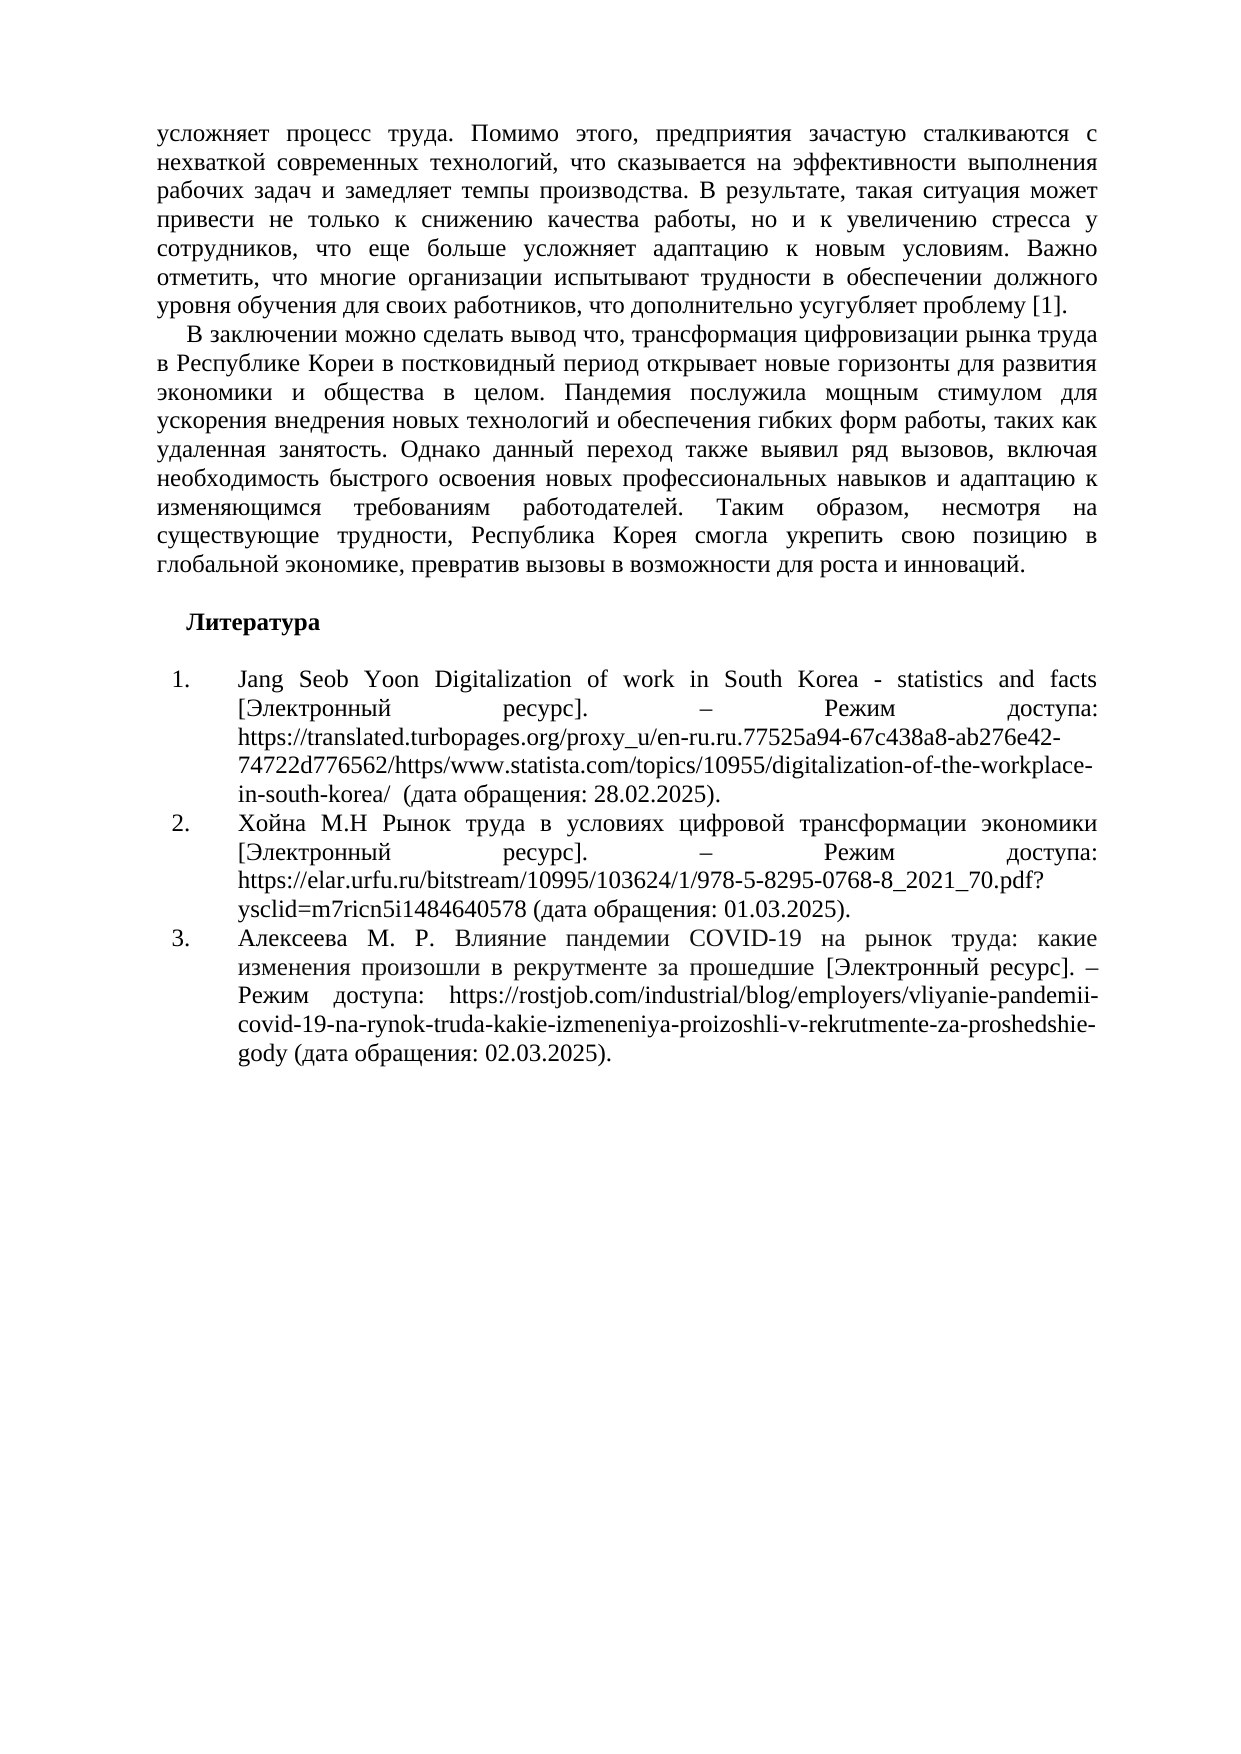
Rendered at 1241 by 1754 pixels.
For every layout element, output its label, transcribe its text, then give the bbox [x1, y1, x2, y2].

text В заключении можно сделать вывод что, трансформация цифровизации рынка труда в Республике Кореи в постковидный период открывает новые горизонты для развития экономики и общества в целом. Пандемия послужила мощным стимулом для ускорения внедрения новых технологий и обеспечения гибких форм работы, таких как удаленная занятость. Однако данный переход также выявил ряд вызовов, включая необходимость быстрого освоения новых профессиональных навыков и адаптацию к изменяющимся требованиям работодателей. Таким образом, несмотря на существующие трудности, Республика Корея смогла укрепить свою позицию в глобальной экономике, превратив вызовы в возможности для роста и инноваций. [157, 319, 1098, 578]
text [157, 118, 1098, 319]
text Литература [157, 607, 1098, 636]
list Хойна М.Н Рынок труда в условиях цифровой трансформации экономики [Электронный ресурс]. – Режим доступа: https://elar.urfu.ru/bitstream/10995/103624/1/978-5-8295-0768-8_2021_70.pdf?ysclid=m7ricn5i1484640578 (дата обращения: 01.03.2025). [171, 808, 1098, 923]
list Алексеева М. Р. Влияние пандемии COVID-19 на рынок труда: какие изменения произошли в рекрутменте за прошедшие [Электронный ресурс]. – Режим доступа: https://rostjob.com/industrial/blog/employers/vliyanie-pandemii-covid-19-na-rynok-truda-kakie-izmeneniya-proizoshli-v-rekrutmente-za-proshedshie-gody (дата обращения: 02.03.2025). [171, 923, 1098, 1067]
list Jang Seob Yoon Digitalization of work in South Korea - statistics and facts [Электронный ресурс]. – Режим доступа: https://translated.turbopages.org/proxy_u/en-ru.ru.77525a94-67c438a8-ab276e42-74722d776562/https/www.statista.com/topics/10955/digitalization-of-the-workplace-in-south-korea/ (дата обращения: 28.02.2025). [171, 664, 1098, 808]
